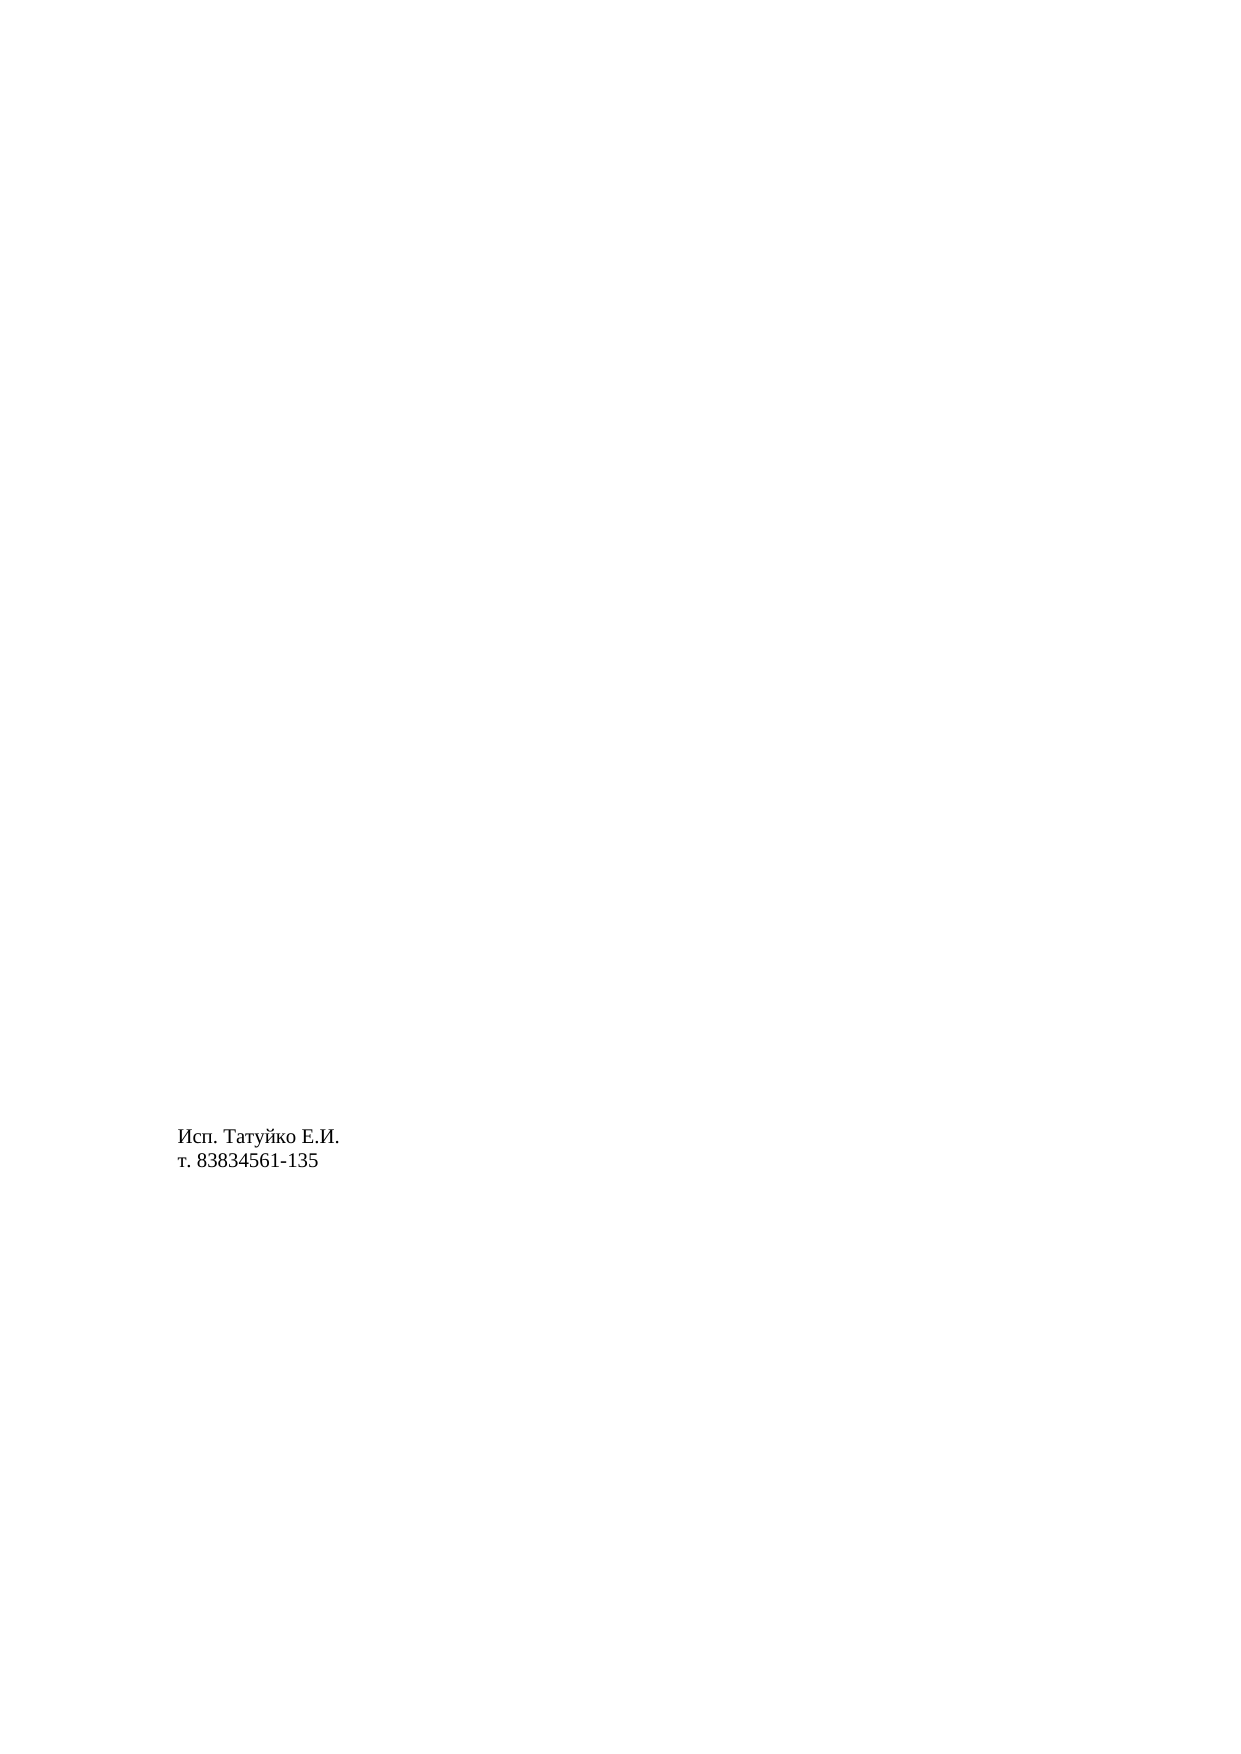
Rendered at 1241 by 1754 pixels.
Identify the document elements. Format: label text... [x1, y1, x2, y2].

text Исп. Татуйко Е.И. [177, 1124, 1152, 1148]
text т. 83834561-135 [177, 1148, 1152, 1172]
